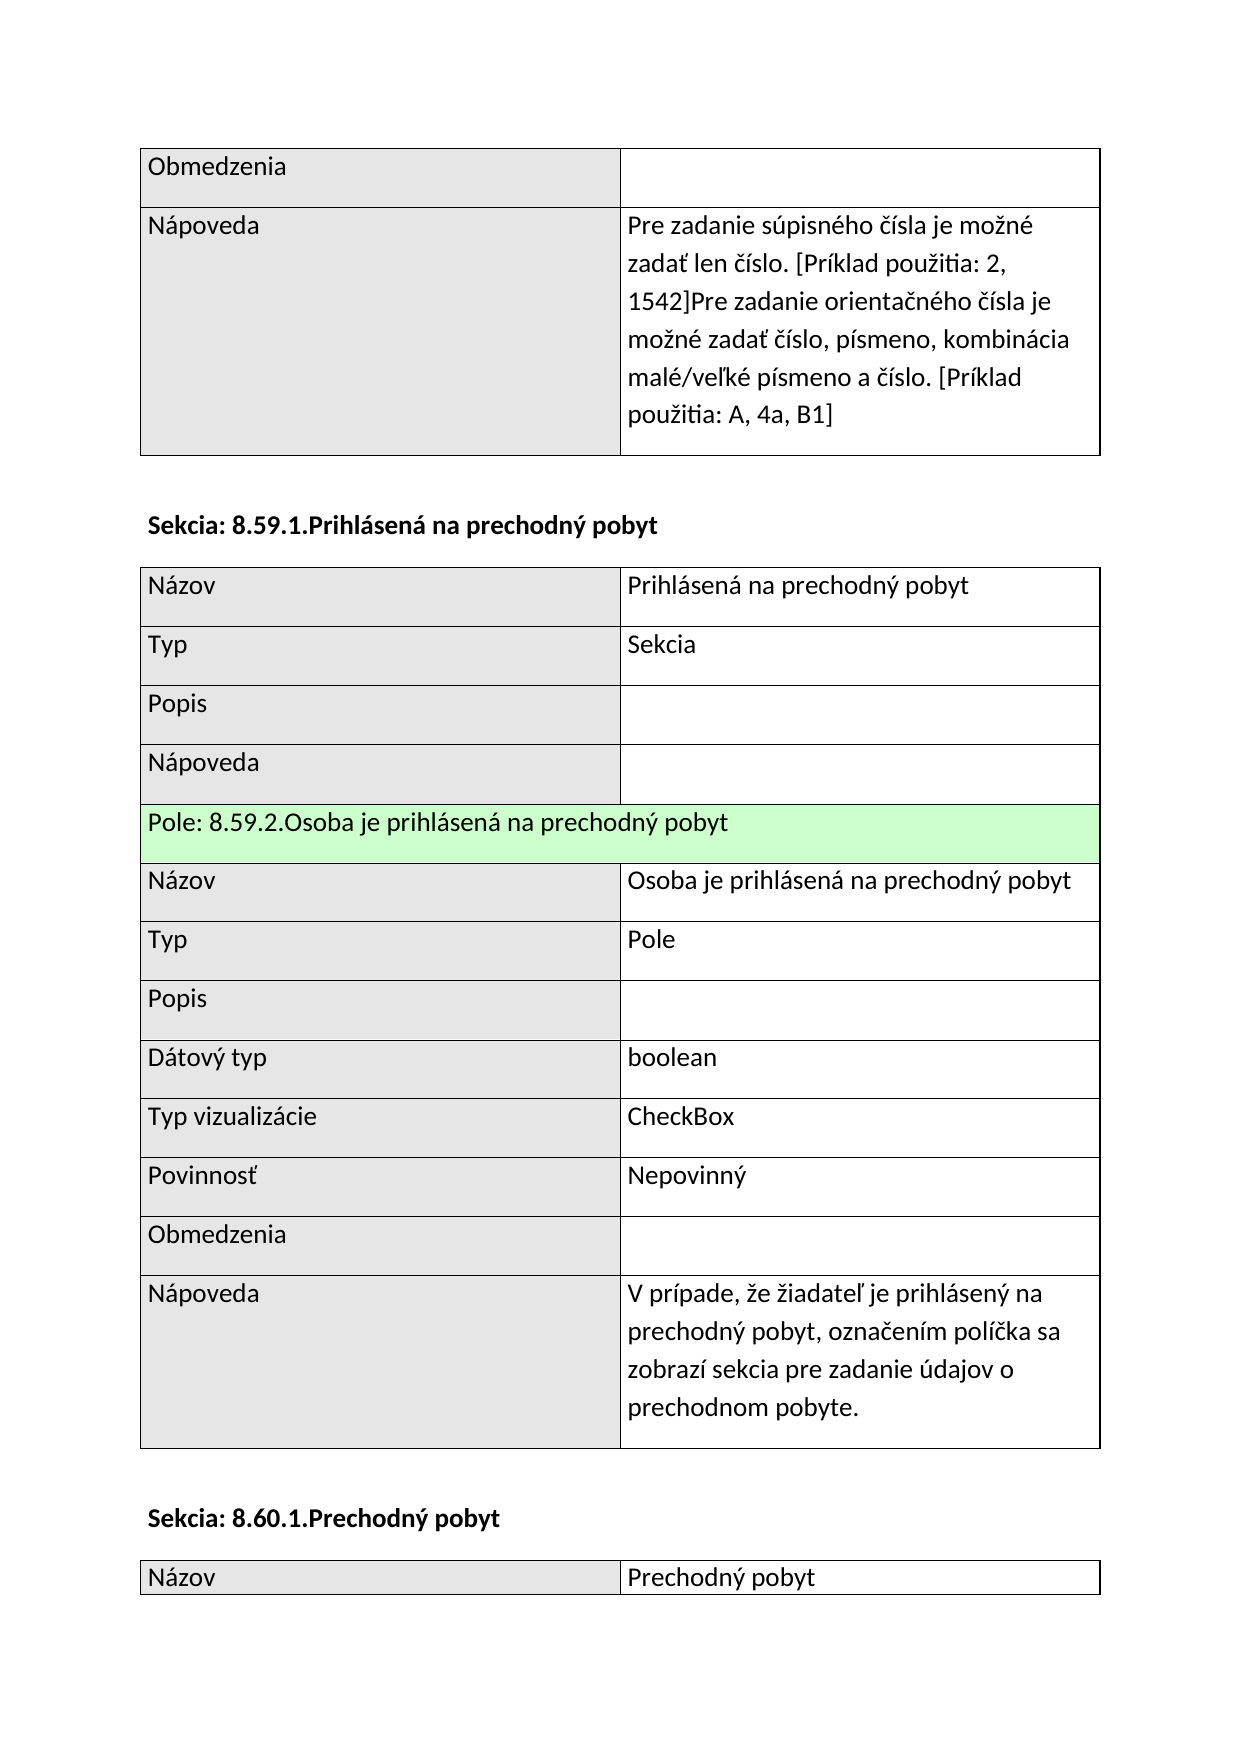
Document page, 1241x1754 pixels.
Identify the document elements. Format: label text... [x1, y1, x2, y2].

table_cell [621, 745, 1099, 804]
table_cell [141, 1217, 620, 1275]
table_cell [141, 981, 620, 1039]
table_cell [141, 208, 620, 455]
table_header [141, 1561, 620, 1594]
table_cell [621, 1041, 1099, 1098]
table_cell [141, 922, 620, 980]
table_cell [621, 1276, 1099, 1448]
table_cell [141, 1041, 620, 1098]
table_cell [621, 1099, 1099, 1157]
text Sekcia: 8.59.1.Prihlásená na prechodný pobyt [148, 508, 1093, 542]
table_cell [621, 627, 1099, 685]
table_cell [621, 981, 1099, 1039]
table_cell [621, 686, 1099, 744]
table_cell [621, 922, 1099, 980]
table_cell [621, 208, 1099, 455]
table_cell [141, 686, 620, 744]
text Sekcia: 8.60.1.Prechodný pobyt [148, 1501, 1093, 1534]
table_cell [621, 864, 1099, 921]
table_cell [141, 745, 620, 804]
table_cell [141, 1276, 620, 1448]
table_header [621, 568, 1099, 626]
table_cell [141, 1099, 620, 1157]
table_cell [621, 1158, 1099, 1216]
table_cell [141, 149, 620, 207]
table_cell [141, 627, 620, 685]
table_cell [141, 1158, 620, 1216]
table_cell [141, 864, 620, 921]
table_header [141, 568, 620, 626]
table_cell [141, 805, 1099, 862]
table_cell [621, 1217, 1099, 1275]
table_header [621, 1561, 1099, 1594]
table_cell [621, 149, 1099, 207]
